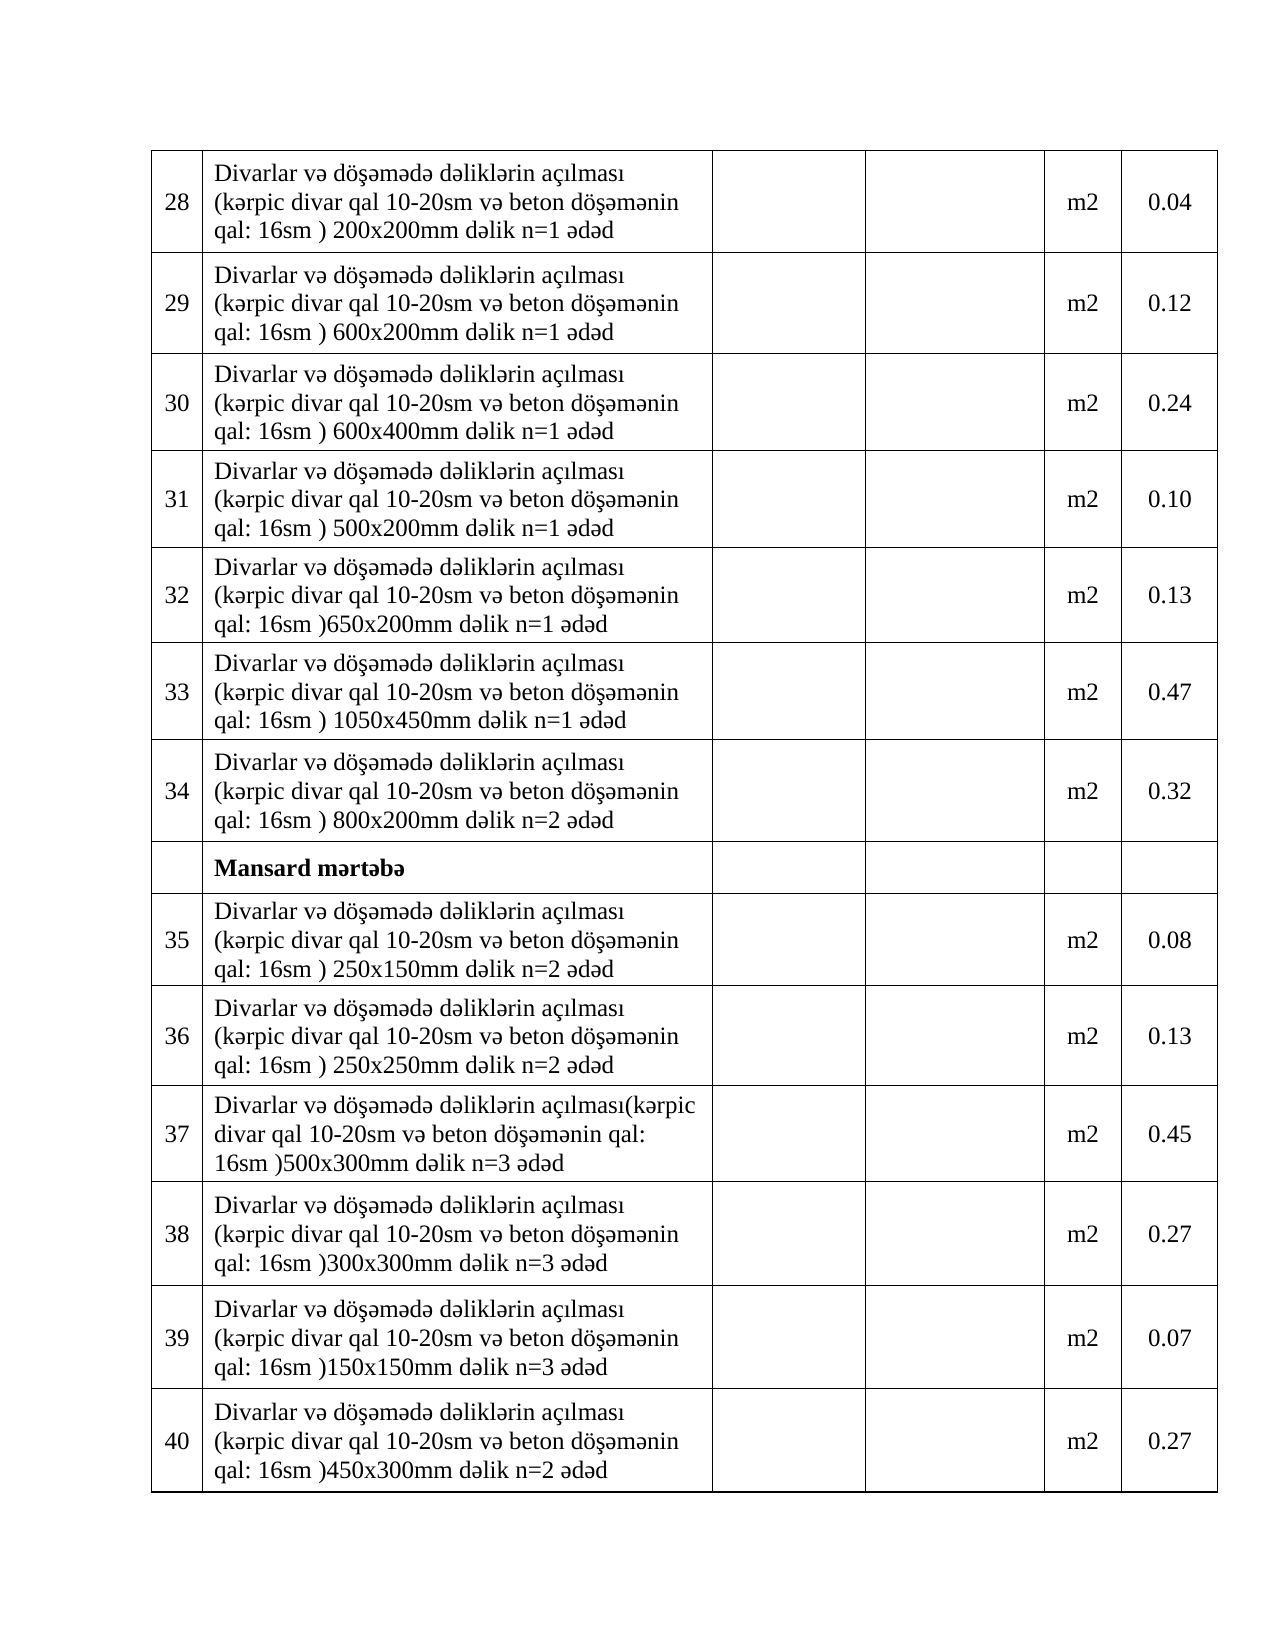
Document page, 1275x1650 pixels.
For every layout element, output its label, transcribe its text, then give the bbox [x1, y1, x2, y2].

table_cell m2 [1045, 354, 1121, 450]
table_cell 0.24 [1122, 354, 1217, 450]
table_cell 31 [152, 451, 202, 547]
table_cell 0.13 [1122, 548, 1217, 642]
table_cell [866, 548, 1044, 642]
table_cell 35 [152, 894, 202, 985]
table_cell 36 [152, 986, 202, 1085]
table_cell [713, 740, 865, 841]
table_cell m2 [1045, 1389, 1121, 1491]
table_cell Divarlar və döşəmədə dəliklərin açılması (kərpic divar qal 10-20sm və beton döşəmənin qal: 16sm )300x300mm dəlik n=3 ədəd [203, 1182, 712, 1285]
table_cell [713, 842, 865, 893]
table_cell 0.27 [1122, 1182, 1217, 1285]
table_cell [713, 548, 865, 642]
table_cell 0.47 [1122, 643, 1217, 739]
table_cell m2 [1045, 548, 1121, 642]
table_cell [713, 1286, 865, 1388]
table_cell [866, 451, 1044, 547]
table_cell Divarlar və döşəmədə dəliklərin açılması (kərpic divar qal 10-20sm və beton döşəmənin qal: 16sm )650x200mm dəlik n=1 ədəd [203, 548, 712, 642]
table_cell [866, 740, 1044, 841]
table_cell Divarlar və döşəmədə dəliklərin açılması (kərpic divar qal 10-20sm və beton döşəmənin qal: 16sm ) 500x200mm dəlik n=1 ədəd [203, 451, 712, 547]
table_cell Divarlar və döşəmədə dəliklərin açılması (kərpic divar qal 10-20sm və beton döşəmənin qal: 16sm ) 600x200mm dəlik n=1 ədəd [203, 253, 712, 353]
table_cell [866, 1389, 1044, 1491]
table_cell [713, 253, 865, 353]
table_cell [866, 894, 1044, 985]
table_cell 39 [152, 1286, 202, 1388]
table_cell 40 [152, 1389, 202, 1491]
table_cell [866, 1286, 1044, 1388]
table_cell m2 [1045, 451, 1121, 547]
table_cell 32 [152, 548, 202, 642]
table_cell 0.32 [1122, 740, 1217, 841]
table_cell m2 [1045, 1286, 1121, 1388]
table_cell [713, 354, 865, 450]
table_cell m2 [1045, 1086, 1121, 1181]
table_cell m2 [1045, 253, 1121, 353]
table_cell [152, 842, 202, 893]
table_cell [713, 1182, 865, 1285]
table_cell 0.04 [1122, 151, 1217, 252]
table_cell [866, 1182, 1044, 1285]
table_cell 0.08 [1122, 894, 1217, 985]
table_cell [866, 151, 1044, 252]
table_cell [713, 986, 865, 1085]
table_cell Divarlar və döşəmədə dəliklərin açılması (kərpic divar qal 10-20sm və beton döşəmənin qal: 16sm )150x150mm dəlik n=3 ədəd [203, 1286, 712, 1388]
table_cell 0.45 [1122, 1086, 1217, 1181]
table_cell m2 [1045, 151, 1121, 252]
table_cell m2 [1045, 740, 1121, 841]
table_cell [713, 151, 865, 252]
table_cell 29 [152, 253, 202, 353]
table_cell 33 [152, 643, 202, 739]
table_cell Divarlar və döşəmədə dəliklərin açılması (kərpic divar qal 10-20sm və beton döşəmənin qal: 16sm ) 600x400mm dəlik n=1 ədəd [203, 354, 712, 450]
table_cell Mansard mərtəbə [203, 842, 712, 893]
table_cell 0.07 [1122, 1286, 1217, 1388]
table_cell [866, 842, 1044, 893]
table_cell Divarlar və döşəmədə dəliklərin açılması (kərpic divar qal 10-20sm və beton döşəmənin qal: 16sm ) 1050x450mm dəlik n=1 ədəd [203, 643, 712, 739]
table_cell m2 [1045, 986, 1121, 1085]
table_cell Divarlar və döşəmədə dəliklərin açılması (kərpic divar qal 10-20sm və beton döşəmənin qal: 16sm )450x300mm dəlik n=2 ədəd [203, 1389, 712, 1491]
table_cell 38 [152, 1182, 202, 1285]
table_cell [713, 1389, 865, 1491]
table_cell [866, 986, 1044, 1085]
table_cell [866, 253, 1044, 353]
table_cell [866, 354, 1044, 450]
table_cell [713, 643, 865, 739]
table_cell 34 [152, 740, 202, 841]
table_cell Divarlar və döşəmədə dəliklərin açılması (kərpic divar qal 10-20sm və beton döşəmənin qal: 16sm ) 800x200mm dəlik n=2 ədəd [203, 740, 712, 841]
table_cell 30 [152, 354, 202, 450]
table_cell [1045, 842, 1121, 893]
table_cell [866, 643, 1044, 739]
table_cell 37 [152, 1086, 202, 1181]
table_cell [866, 1086, 1044, 1181]
table_cell 0.12 [1122, 253, 1217, 353]
table_cell 0.27 [1122, 1389, 1217, 1491]
table_cell 0.10 [1122, 451, 1217, 547]
table_cell m2 [1045, 894, 1121, 985]
table_cell [713, 1086, 865, 1181]
table_cell Divarlar və döşəmədə dəliklərin açılması (kərpic divar qal 10-20sm və beton döşəmənin qal: 16sm ) 250x250mm dəlik n=2 ədəd [203, 986, 712, 1085]
table_cell Divarlar və döşəmədə dəliklərin açılması (kərpic divar qal 10-20sm və beton döşəmənin qal: 16sm ) 250x150mm dəlik n=2 ədəd [203, 894, 712, 985]
table_cell [713, 894, 865, 985]
table_cell 0.13 [1122, 986, 1217, 1085]
table_cell Divarlar və döşəmədə dəliklərin açılması(kərpic divar qal 10-20sm və beton döşəmənin qal: 16sm )500x300mm dəlik n=3 ədəd [203, 1086, 712, 1181]
table_cell 28 [152, 151, 202, 252]
table_cell m2 [1045, 1182, 1121, 1285]
table_cell Divarlar və döşəmədə dəliklərin açılması (kərpic divar qal 10-20sm və beton döşəmənin qal: 16sm ) 200x200mm dəlik n=1 ədəd [203, 151, 712, 252]
table_cell m2 [1045, 643, 1121, 739]
table_cell [713, 451, 865, 547]
table_cell [1122, 842, 1217, 893]
